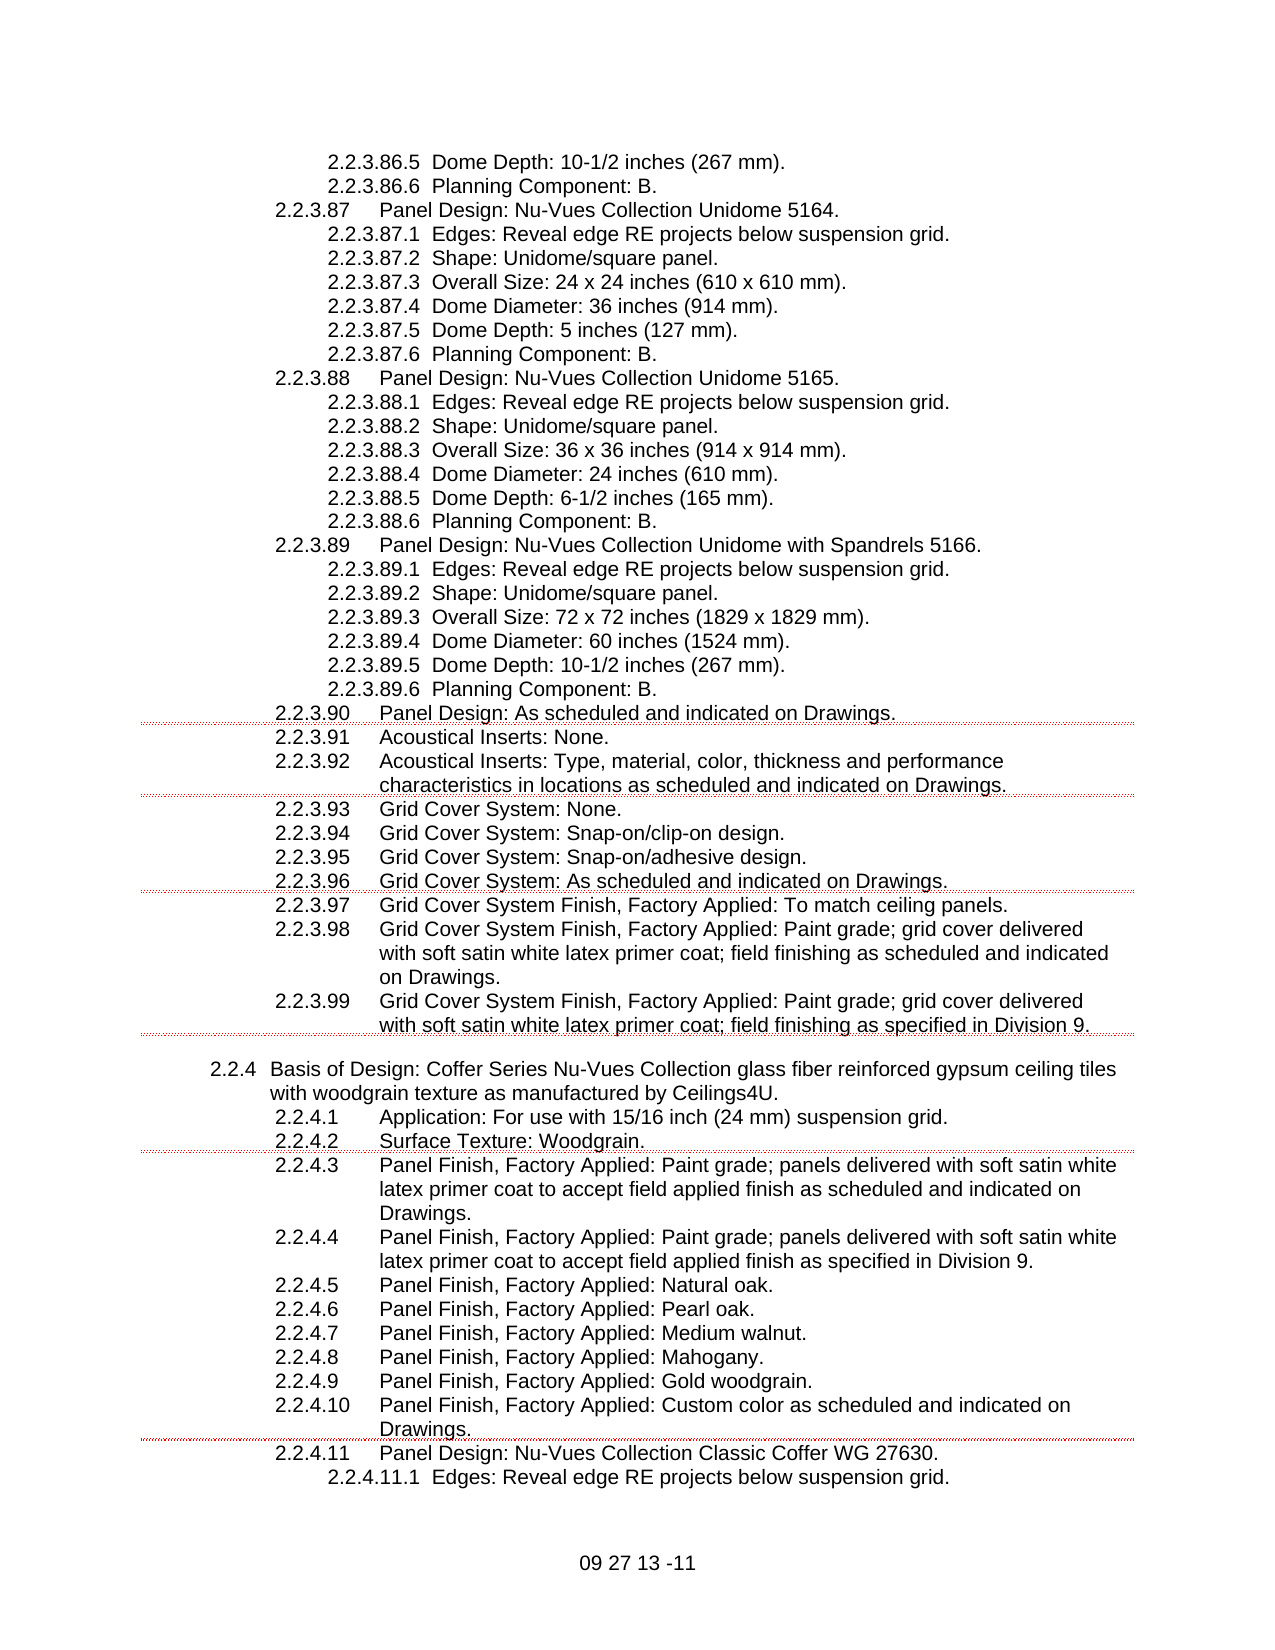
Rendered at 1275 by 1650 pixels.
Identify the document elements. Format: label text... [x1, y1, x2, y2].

list Panel Finish, Factory Applied: Mahogany. [275, 1345, 1125, 1369]
list Shape: Unidome/square panel. [327, 413, 1125, 437]
list Panel Design: Nu-Vues Collection Unidome 5165. [275, 366, 1125, 389]
list Edges: Reveal edge RE projects below suspension grid. [327, 557, 1125, 581]
list Panel Finish, Factory Applied: Gold woodgrain. [275, 1369, 1125, 1393]
list Grid Cover System: None. [275, 797, 1125, 821]
list Panel Finish, Factory Applied: Paint grade; panels delivered with soft satin white latex primer coat to accept field applied finish as specified in Division 9. [275, 1225, 1125, 1273]
list Dome Depth: 6-1/2 inches (165 mm). [327, 485, 1125, 509]
list Panel Design: Nu-Vues Collection Classic Coffer WG 27630. [275, 1441, 1125, 1464]
list Basis of Design: Coffer Series Nu-Vues Collection glass fiber reinforced gypsum ceiling tiles with woodgrain texture as manufactured by Ceilings4U. [210, 1057, 1125, 1105]
list Panel Finish, Factory Applied: Medium walnut. [275, 1321, 1125, 1345]
list Grid Cover System Finish, Factory Applied: Paint grade; grid cover delivered with soft satin white latex primer coat; field finishing as scheduled and indicated on Drawings. [275, 917, 1125, 988]
list Planning Component: B. [327, 342, 1125, 366]
list Grid Cover System Finish, Factory Applied: Paint grade; grid cover delivered with soft satin white latex primer coat; field finishing as specified in Division 9. [275, 988, 1125, 1036]
list Overall Size: 24 x 24 inches (610 x 610 mm). [327, 270, 1125, 294]
list Panel Finish, Factory Applied: Natural oak. [275, 1273, 1125, 1297]
list Shape: Unidome/square panel. [327, 581, 1125, 605]
list Shape: Unidome/square panel. [327, 246, 1125, 270]
list Panel Design: As scheduled and indicated on Drawings. [275, 701, 1125, 725]
list Dome Diameter: 24 inches (610 mm). [327, 461, 1125, 485]
list Dome Diameter: 60 inches (1524 mm). [327, 629, 1125, 653]
list Dome Depth: 5 inches (127 mm). [327, 318, 1125, 342]
list Panel Finish, Factory Applied: Custom color as scheduled and indicated on Drawings. [275, 1393, 1125, 1441]
list Panel Finish, Factory Applied: Paint grade; panels delivered with soft satin white latex primer coat to accept field applied finish as scheduled and indicated on Drawings. [275, 1153, 1125, 1225]
list Acoustical Inserts: None. [275, 725, 1125, 749]
list Overall Size: 36 x 36 inches (914 x 914 mm). [327, 437, 1125, 461]
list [327, 1464, 1125, 1488]
list Grid Cover System Finish, Factory Applied: To match ceiling panels. [275, 893, 1125, 917]
list Planning Component: B. [327, 509, 1125, 533]
list Dome Depth: 10-1/2 inches (267 mm). [327, 653, 1125, 677]
list Grid Cover System: Snap-on/adhesive design. [275, 845, 1125, 869]
list Application: For use with 15/16 inch (24 mm) suspension grid. [275, 1105, 1125, 1129]
list Planning Component: B. [327, 677, 1125, 701]
list Edges: Reveal edge RE projects below suspension grid. [327, 389, 1125, 413]
list Surface Texture: Woodgrain. [275, 1129, 1125, 1153]
list Planning Component: B. [327, 174, 1125, 198]
list Panel Finish, Factory Applied: Pearl oak. [275, 1297, 1125, 1321]
list Overall Size: 72 x 72 inches (1829 x 1829 mm). [327, 605, 1125, 629]
list Acoustical Inserts: Type, material, color, thickness and performance characteristics in locations as scheduled and indicated on Drawings. [275, 749, 1125, 797]
list Panel Design: Nu-Vues Collection Unidome with Spandrels 5166. [275, 533, 1125, 557]
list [327, 222, 1125, 246]
list Panel Design: Nu-Vues Collection Unidome 5164. [275, 198, 1125, 222]
list Dome Diameter: 36 inches (914 mm). [327, 294, 1125, 318]
list Grid Cover System: Snap-on/clip-on design. [275, 821, 1125, 845]
list Dome Depth: 10-1/2 inches (267 mm). [327, 150, 1125, 174]
list Grid Cover System: As scheduled and indicated on Drawings. [275, 869, 1125, 893]
